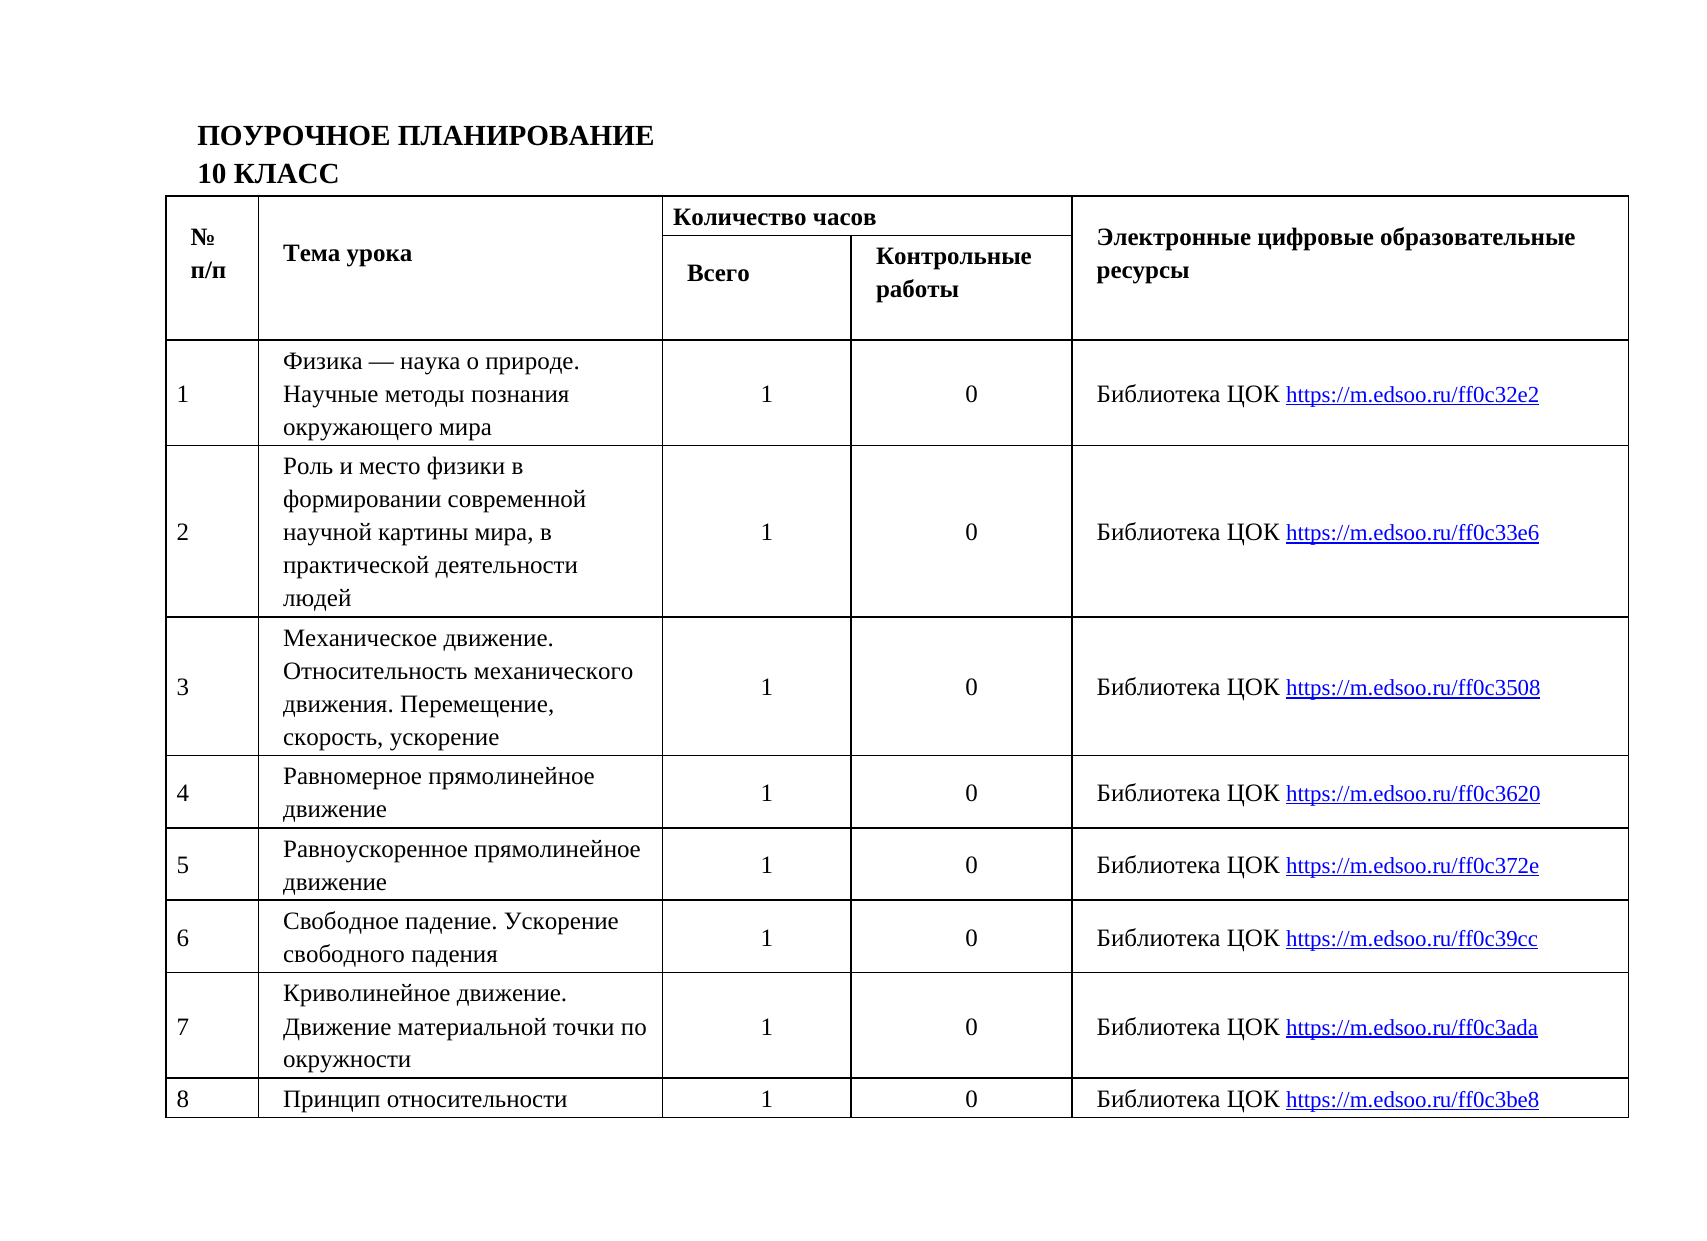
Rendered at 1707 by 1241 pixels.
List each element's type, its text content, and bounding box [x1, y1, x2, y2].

table_cell 6 [167, 901, 258, 972]
table_cell 1 [663, 901, 850, 972]
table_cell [259, 1079, 662, 1117]
table_cell Механическое движение. Относительность механического движения. Перемещение, скорость, ускорение [259, 618, 662, 754]
table_cell 1 [663, 829, 850, 899]
table_header Электронные цифровые образовательные ресурсы [1073, 197, 1628, 339]
table_cell 1 [663, 446, 850, 616]
text ПОУРОЧНОЕ ПЛАНИРОВАНИЕ [190, 118, 1618, 152]
table_cell Всего [663, 236, 850, 339]
table_cell 1 [663, 756, 850, 827]
table_cell 2 [167, 446, 258, 616]
table_cell Контрольные работы [852, 236, 1071, 339]
table_cell Библиотека ЦОК https://m.edsoo.ru/ff0c3620 [1073, 756, 1628, 827]
table_cell 7 [167, 973, 258, 1077]
table_header Тема урока [259, 197, 662, 339]
table_cell Библиотека ЦОК https://m.edsoo.ru/ff0c3508 [1073, 618, 1628, 754]
table_cell 0 [852, 618, 1071, 754]
table_cell 0 [852, 1079, 1071, 1117]
table_cell 0 [852, 341, 1071, 445]
table_cell Физика — наука о природе. Научные методы познания окружающего мира [259, 341, 662, 445]
table_header № п/п [167, 197, 258, 339]
table_cell 1 [663, 1079, 850, 1117]
table_cell 0 [852, 973, 1071, 1077]
table_cell Библиотека ЦОК https://m.edsoo.ru/ff0c3ada [1073, 973, 1628, 1077]
table_cell 3 [167, 618, 258, 754]
table_cell 0 [852, 756, 1071, 827]
table_cell 1 [663, 973, 850, 1077]
table_cell Равномерное прямолинейное движение [259, 756, 662, 827]
table_cell Свободное падение. Ускорение свободного падения [259, 901, 662, 972]
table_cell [1073, 1079, 1628, 1117]
table_cell Библиотека ЦОК https://m.edsoo.ru/ff0c372e [1073, 829, 1628, 899]
table_cell Библиотека ЦОК https://m.edsoo.ru/ff0c33e6 [1073, 446, 1628, 616]
table_cell 8 [167, 1079, 258, 1117]
table_cell 4 [167, 756, 258, 827]
table_cell Роль и место физики в формировании современной научной картины мира, в практической деятельности людей [259, 446, 662, 616]
table_cell 5 [167, 829, 258, 899]
table_cell 0 [852, 901, 1071, 972]
table_cell 1 [167, 341, 258, 445]
table_cell Равноускоренное прямолинейное движение [259, 829, 662, 899]
table_cell 1 [663, 618, 850, 754]
table_cell 0 [852, 829, 1071, 899]
table_cell Криволинейное движение. Движение материальной точки по окружности [259, 973, 662, 1077]
table_cell Библиотека ЦОК https://m.edsoo.ru/ff0c39cc [1073, 901, 1628, 972]
table_header Количество часов [663, 197, 1071, 234]
table_cell 0 [852, 446, 1071, 616]
text 10 КЛАСС [190, 157, 1618, 190]
table_cell 1 [663, 341, 850, 445]
table_cell Библиотека ЦОК https://m.edsoo.ru/ff0c32e2 [1073, 341, 1628, 445]
